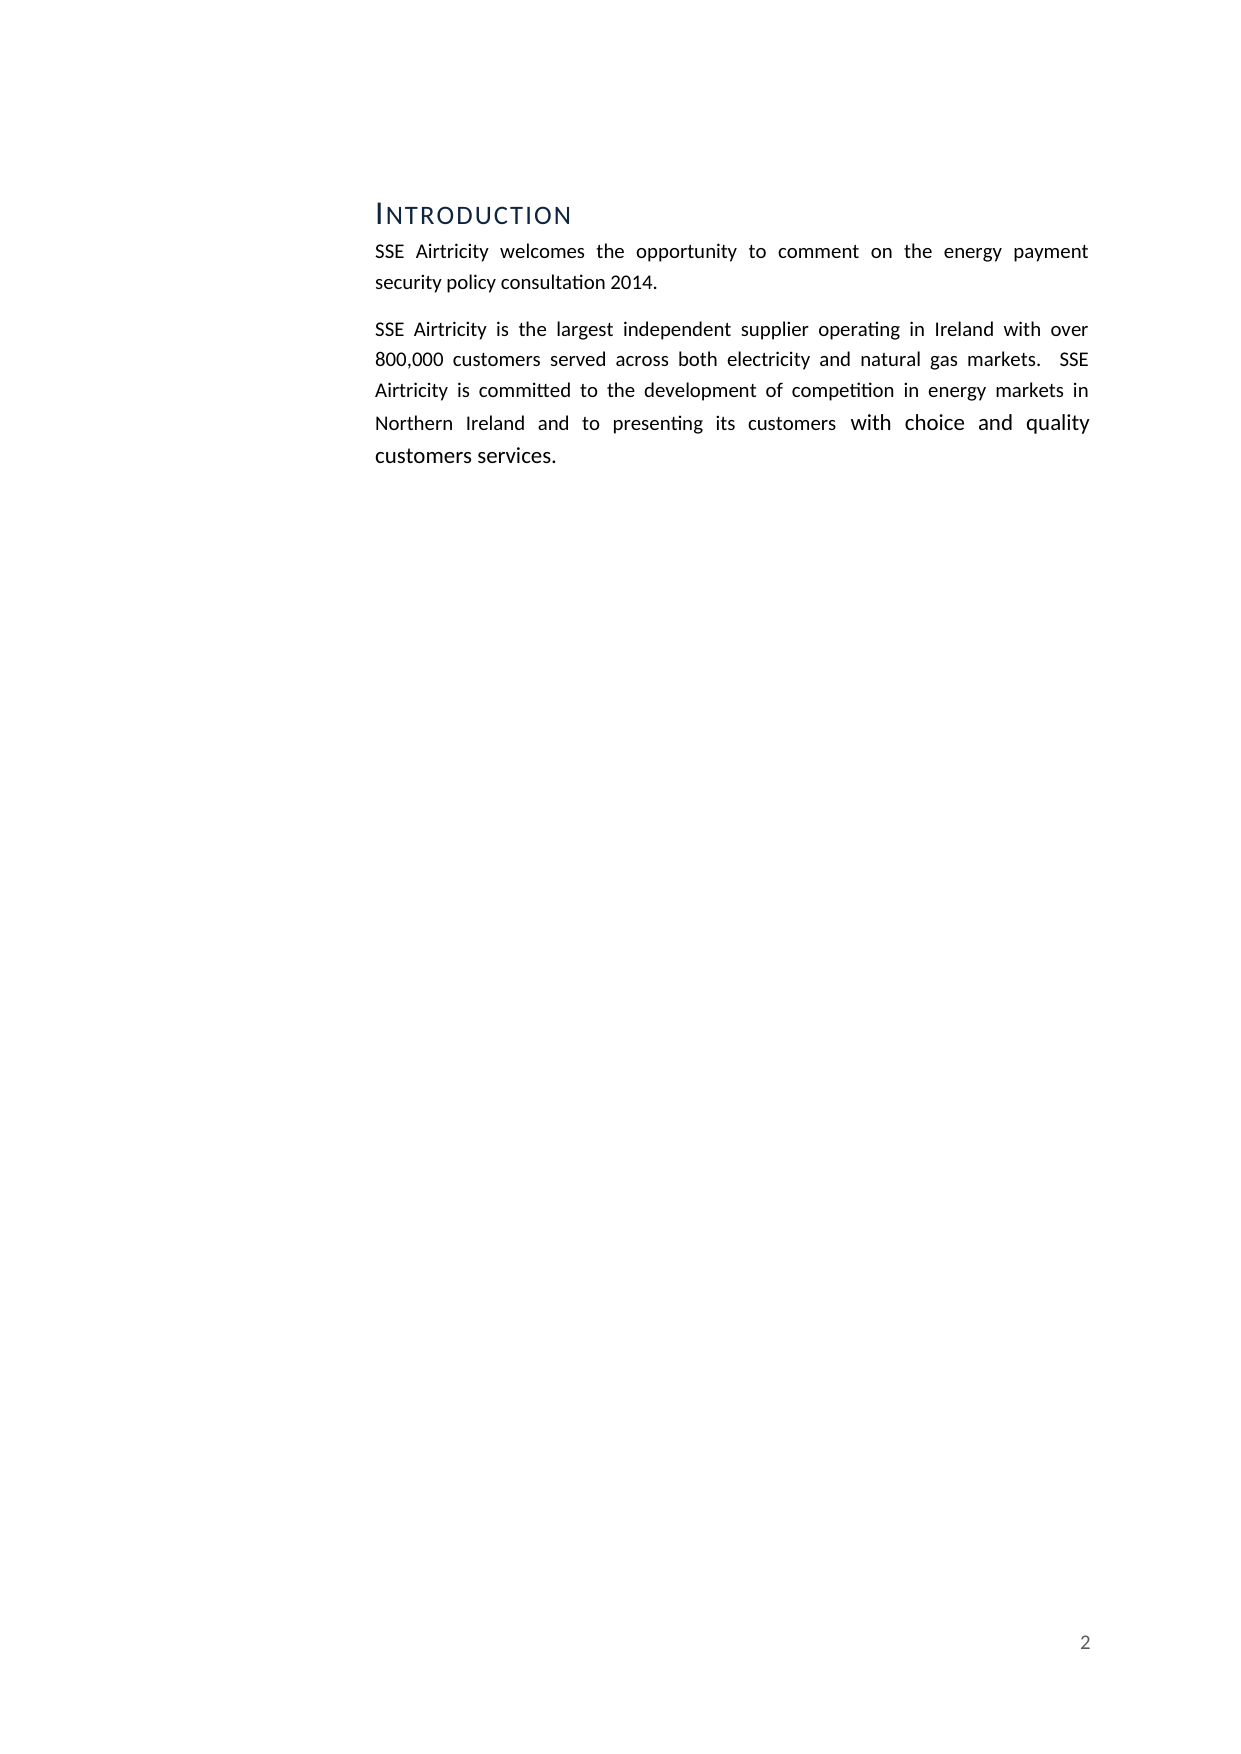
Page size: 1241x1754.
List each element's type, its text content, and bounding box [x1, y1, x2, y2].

text SSE Airtricity is the largest independent supplier operating in Ireland with over 800,000 customers served across both electricity and natural gas markets. SSE Airtricity is committed to the development of competition in energy markets in Northern Ireland and to presenting its customers with choice and quality customers services. [375, 316, 1090, 469]
text SSE Airtricity welcomes the opportunity to comment on the energy payment security policy consultation 2014. [375, 239, 1090, 294]
subtitle Introduction [300, 192, 1090, 232]
